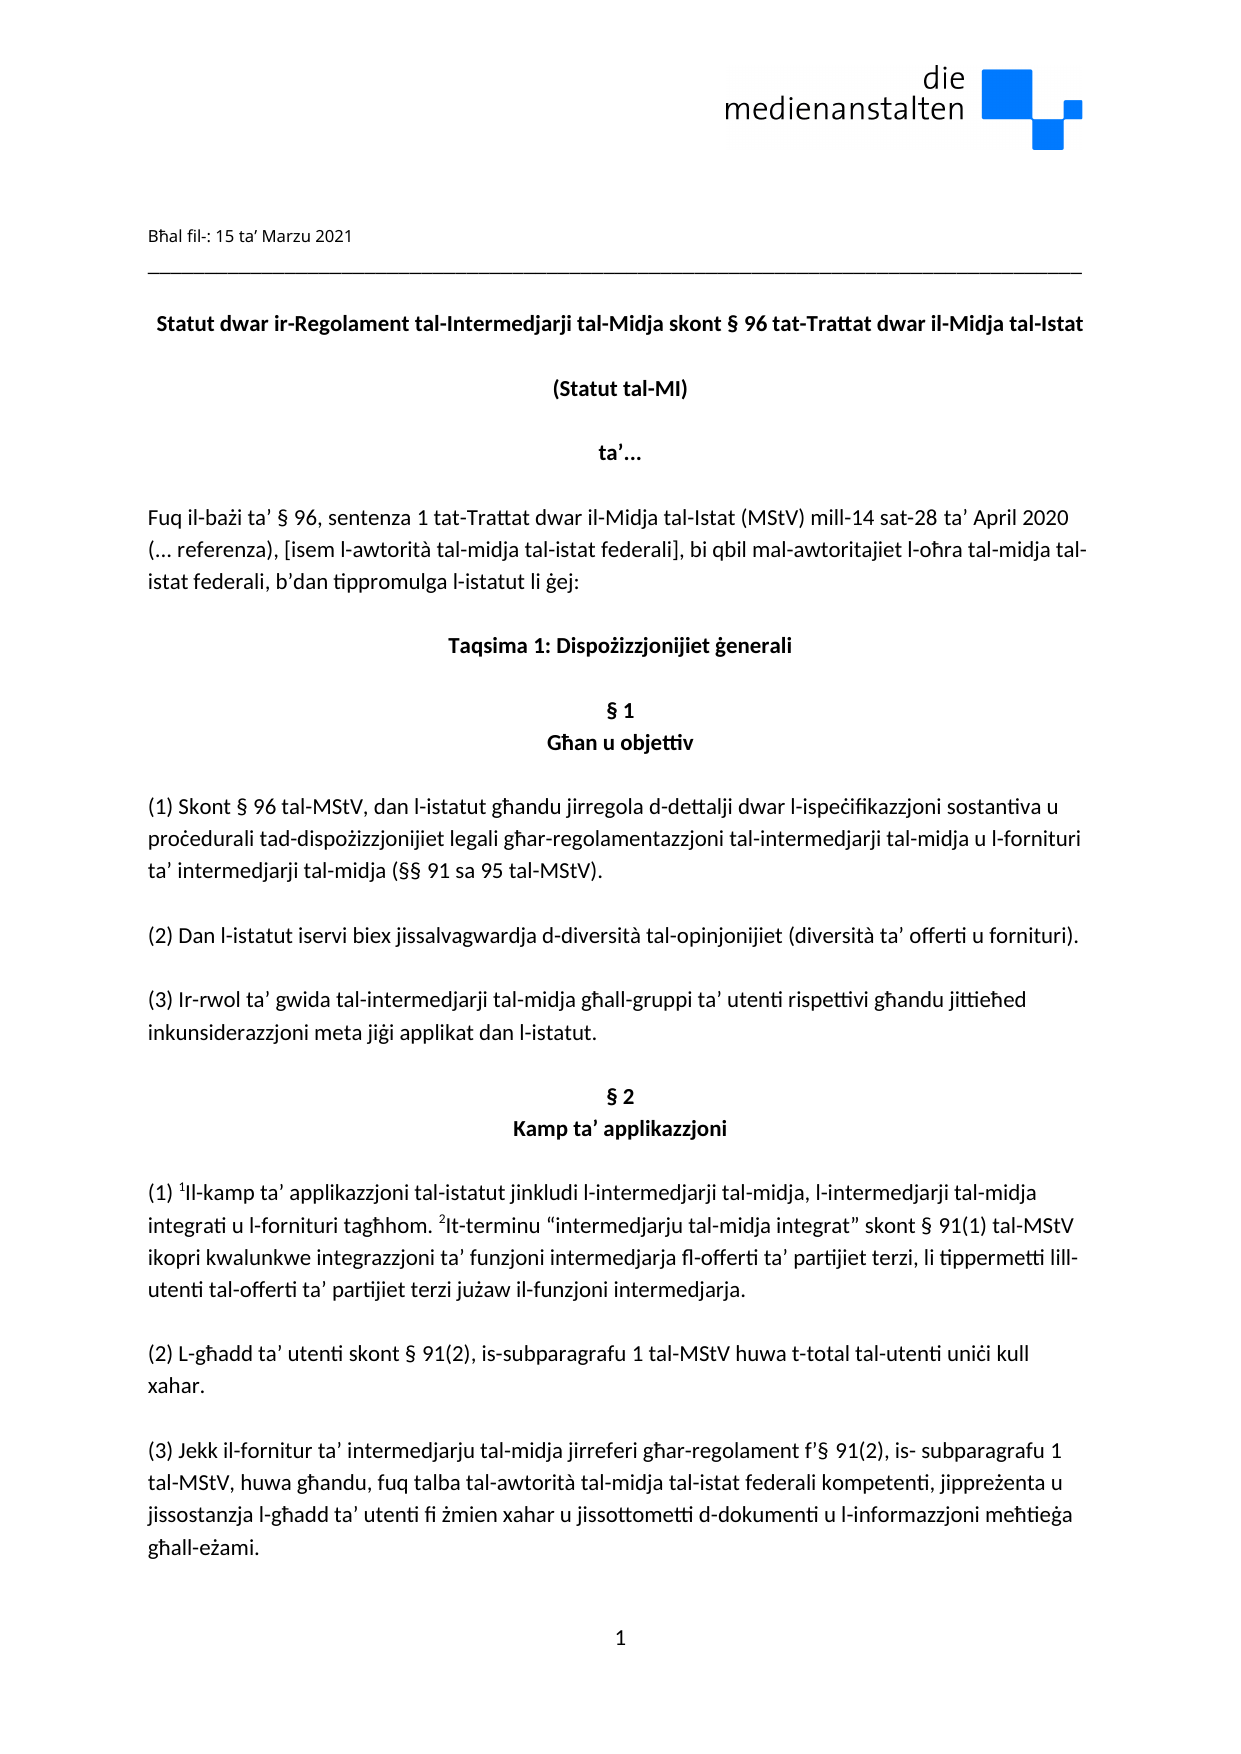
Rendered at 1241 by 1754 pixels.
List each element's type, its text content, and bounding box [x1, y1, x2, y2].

text Fuq il-bażi ta’ § 96, sentenza 1 tat-Trattat dwar il-Midja tal-Istat (MStV) mill-14 sat-28 ta’ April 2020 (... referenza), [isem l-awtorità tal-midja tal-istat federali], bi qbil mal-awtoritajiet l-oħra tal-midja tal-istat federali, b’dan tippromulga l-istatut li ġej: [148, 503, 1093, 595]
text (1) 1Il-kamp ta’ applikazzjoni tal-istatut jinkludi l-intermedjarji tal-midja, l-intermedjarji tal-midja integrati u l-fornituri tagħhom. 2It-terminu “intermedjarju tal-midja integrat” skont § 91(1) tal-MStV ikopri kwalunkwe integrazzjoni ta’ funzjoni intermedjarja fl-offerti ta’ partijiet terzi, li tippermetti lill-utenti tal-offerti ta’ partijiet terzi jużaw il-funzjoni intermedjarja. [148, 1178, 1093, 1303]
text Bħal fil-: 15 ta’ Marzu 2021 [148, 216, 1093, 249]
text (Statut tal-MI) [148, 342, 1093, 402]
text § 2 [148, 1082, 1093, 1110]
text Taqsima 1: Dispożizzjonijiet ġenerali [148, 631, 1093, 659]
text (3) Ir-rwol ta’ gwida tal-intermedjarji tal-midja għall-gruppi ta’ utenti rispettivi għandu jittieħed inkunsiderazzjoni meta jiġi applikat dan l-istatut. [148, 985, 1093, 1046]
text Statut dwar ir-Regolament tal-Intermedjarji tal-Midja skont § 96 tat-Trattat dwar il-Midja tal-Istat [148, 309, 1093, 337]
text __________________________________________________________________________________ [148, 249, 1093, 277]
text Għan u objettiv [148, 728, 1093, 756]
text Kamp ta’ applikazzjoni [148, 1114, 1093, 1142]
text ta’... [148, 406, 1093, 466]
text (3) Jekk il-fornitur ta’ intermedjarju tal-midja jirreferi għar-regolament f’§ 91(2), is- subparagrafu 1 tal-MStV, huwa għandu, fuq talba tal-awtorità tal-midja tal-istat federali kompetenti, jippreżenta u jissostanzja l-għadd ta’ utenti fi żmien xahar u jissottometti d-dokumenti u l-informazzjoni meħtieġa għall-eżami. [148, 1436, 1093, 1561]
picture [726, 65, 1083, 150]
text (1) Skont § 96 tal-MStV, dan l-istatut għandu jirregola d-dettalji dwar l-ispeċifikazzjoni sostantiva u proċedurali tad-dispożizzjonijiet legali għar-regolamentazzjoni tal-intermedjarji tal-midja u l-fornituri ta’ intermedjarji tal-midja (§§ 91 sa 95 tal-MStV). [148, 792, 1093, 885]
text (2) Dan l-istatut iservi biex jissalvagwardja d-diversità tal-opinjonijiet (diversità ta’ offerti u fornituri). [148, 921, 1093, 949]
text (2) L-għadd ta’ utenti skont § 91(2), is-subparagrafu 1 tal-MStV huwa t-total tal-utenti uniċi kull xahar. [148, 1339, 1093, 1400]
text § 1 [148, 696, 1093, 724]
